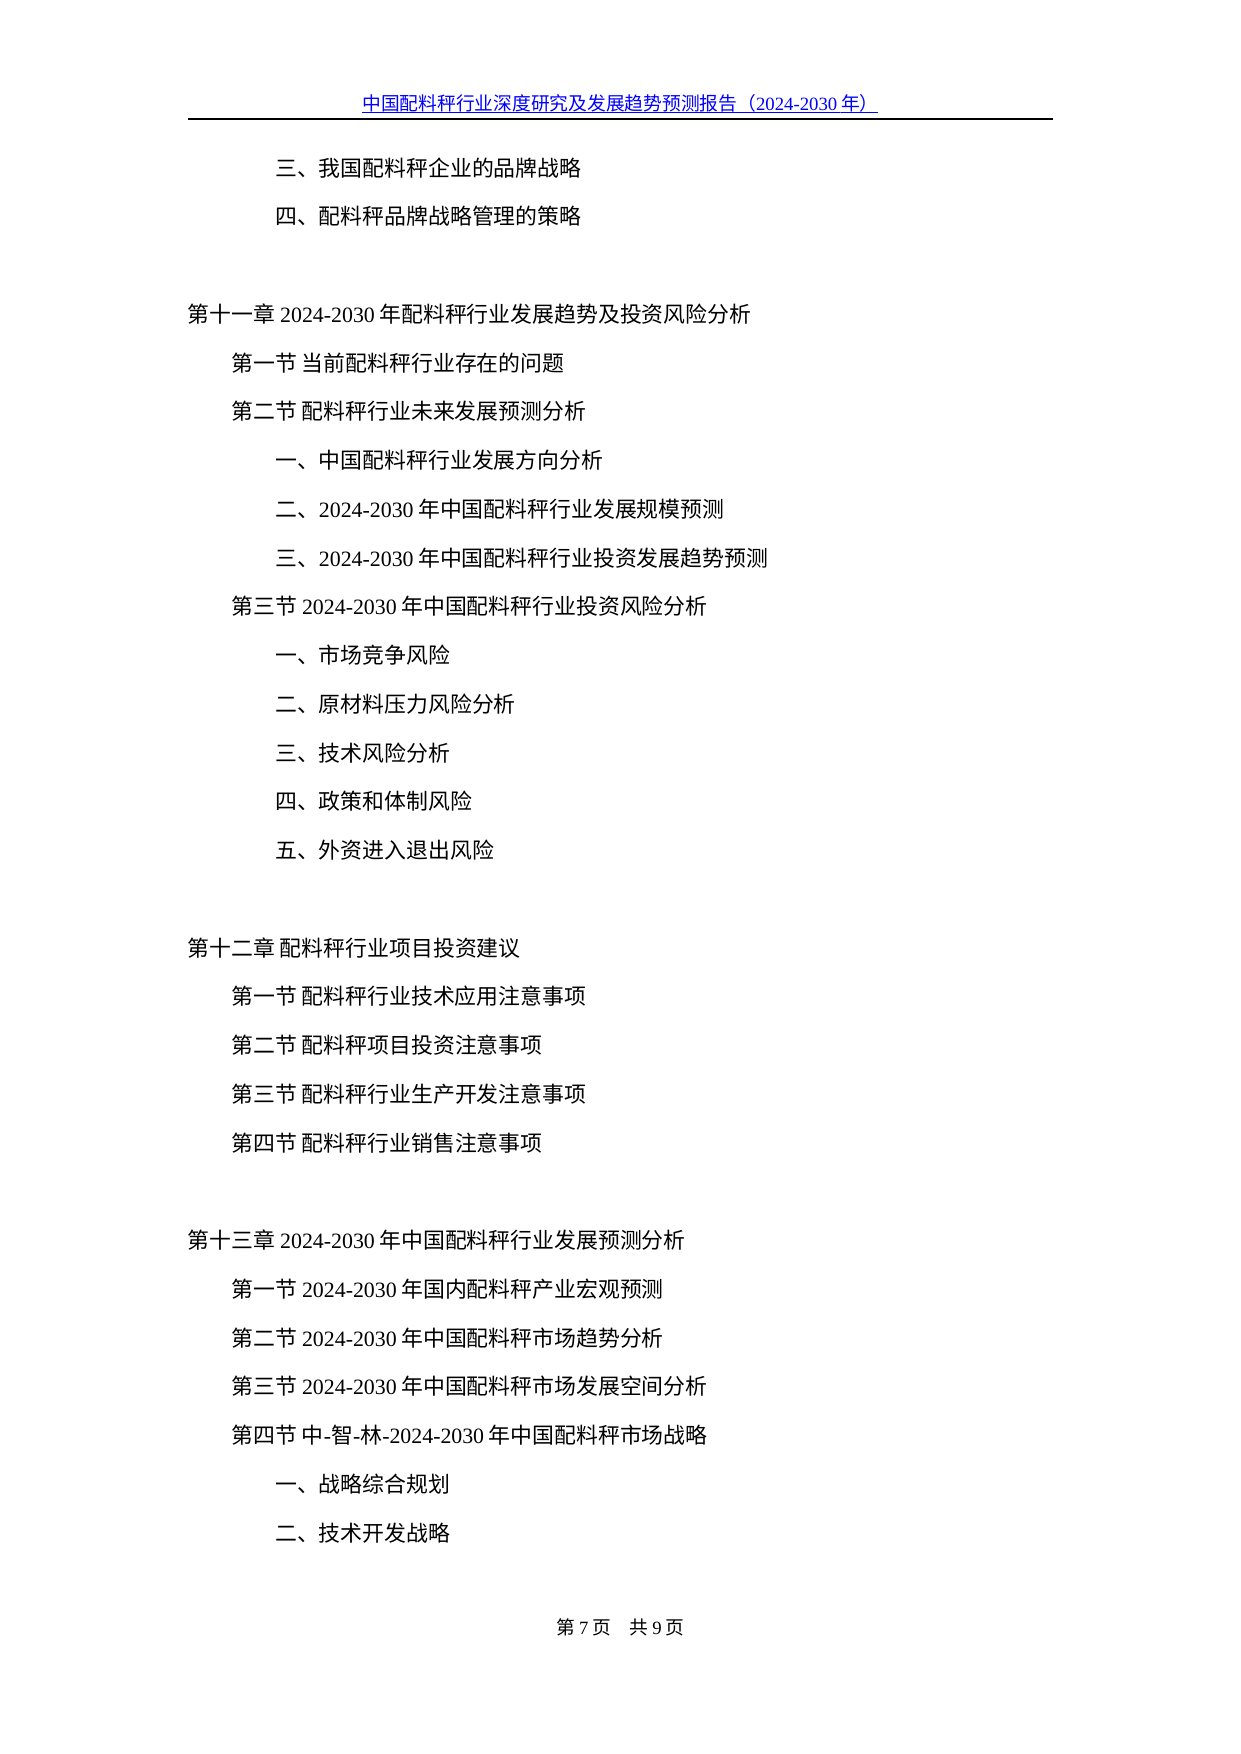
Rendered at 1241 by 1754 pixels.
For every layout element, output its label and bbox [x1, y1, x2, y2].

text [187, 150, 1053, 1548]
